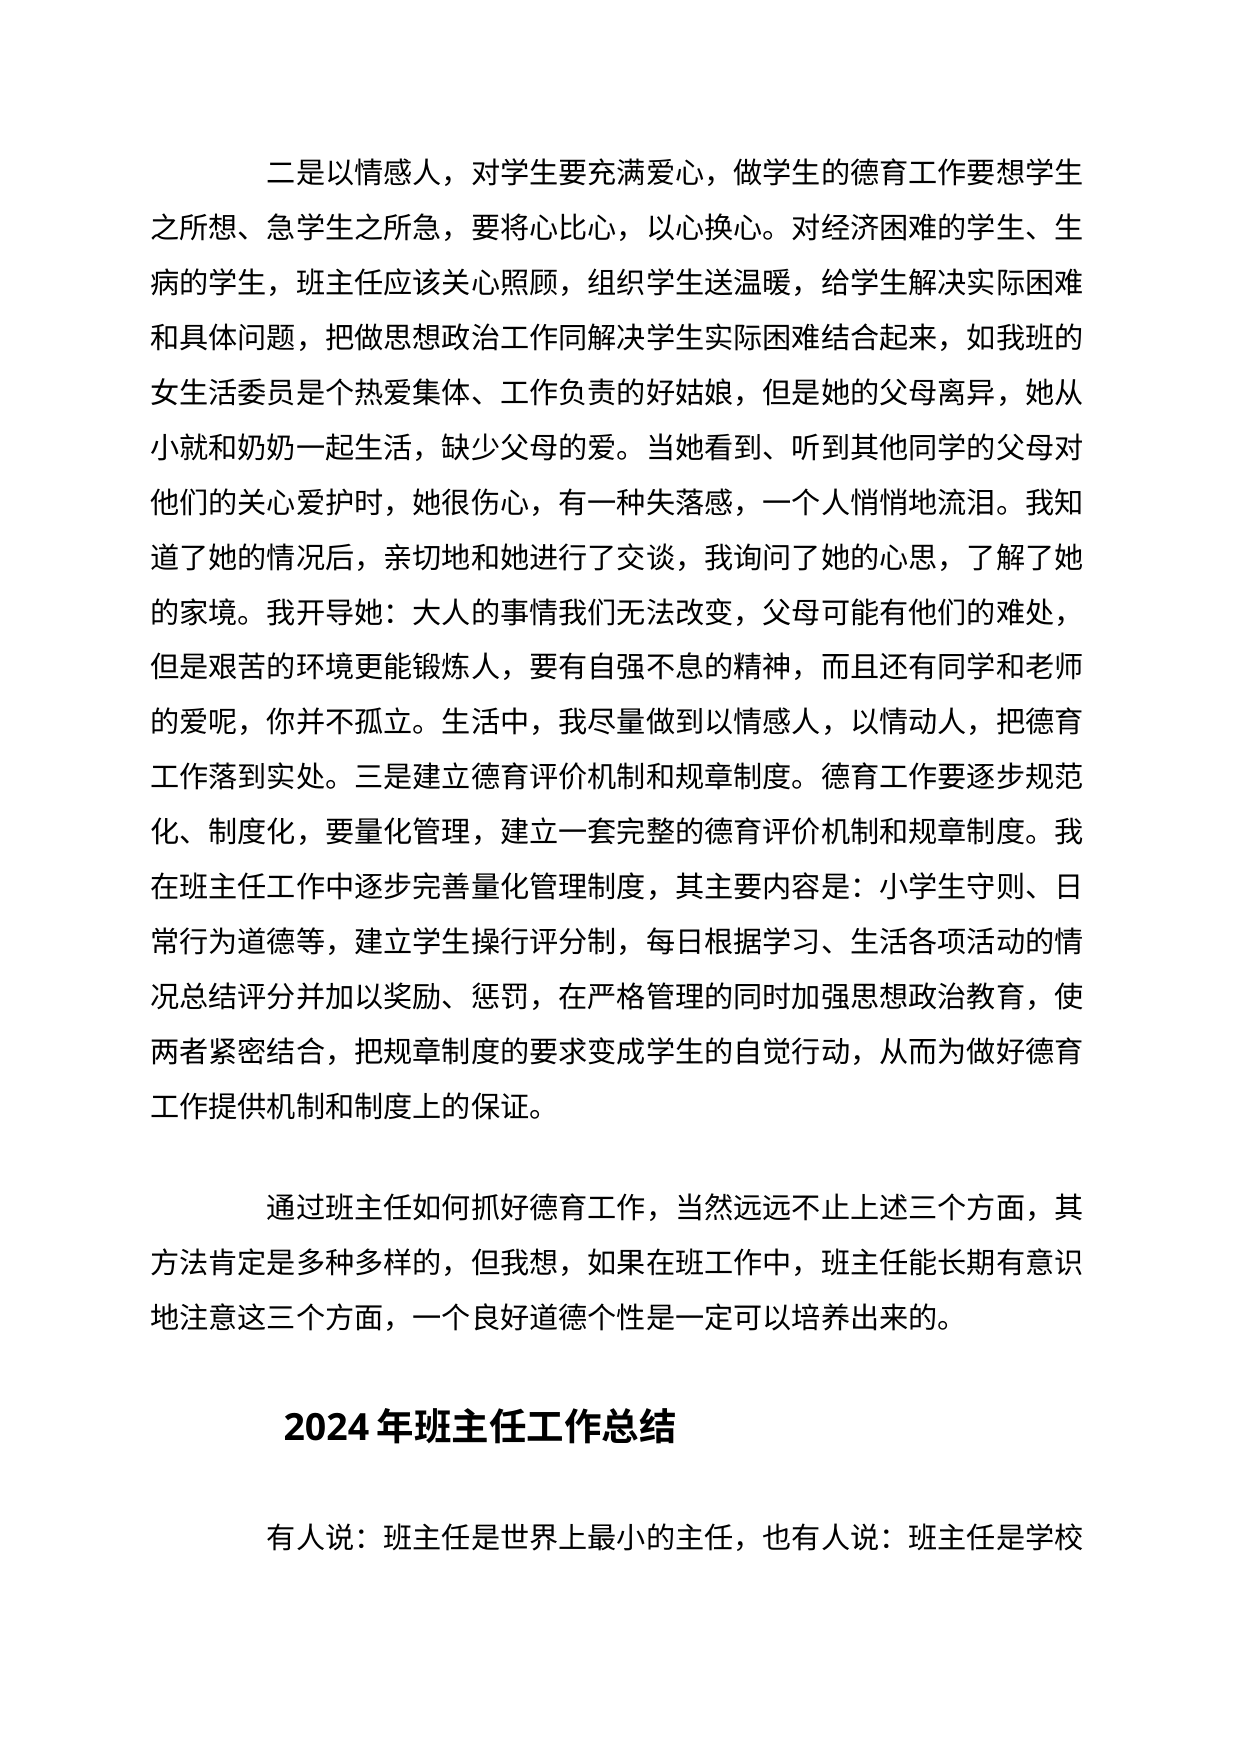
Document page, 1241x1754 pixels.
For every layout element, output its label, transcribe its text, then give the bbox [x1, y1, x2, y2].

text 二是以情感人，对学生要充满爱心，做学生的德育工作要想学生之所想、急学生之所急，要将心比心，以心换心。对经济困难的学生、生病的学生，班主任应该关心照顾，组织学生送温暖，给学生解决实际困难和具体问题，把做思想政治工作同解决学生实际困难结合起来，如我班的女生活委员是个热爱集体、工作负责的好姑娘，但是她的父母离异，她从小就和奶奶一起生活，缺少父母的爱。当她看到、听到其他同学的父母对他们的关心爱护时，她很伤心，有一种失落感，一个人悄悄地流泪。我知道了她的情况后，亲切地和她进行了交谈，我询问了她的心思，了解了她的家境。我开导她：大人的事情我们无法改变，父母可能有他们的难处，但是艰苦的环境更能锻炼人，要有自强不息的精神，而且还有同学和老师的爱呢，你并不孤立。生活中，我尽量做到以情感人，以情动人，把德育工作落到实处。三是建立德育评价机制和规章制度。德育工作要逐步规范化、制度化，要量化管理，建立一套完整的德育评价机制和规章制度。我在班主任工作中逐步完善量化管理制度，其主要内容是：小学生守则、日常行为道德等，建立学生操行评分制，每日根据学习、生活各项活动的情况总结评分并加以奖励、惩罚，在严格管理的同时加强思想政治教育，使两者紧密结合，把规章制度的要求变成学生的自觉行动，从而为做好德育工作提供机制和制度上的保证。 [150, 150, 1090, 1126]
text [150, 1514, 1090, 1556]
text 2024年班主任工作总结 [150, 1397, 1090, 1451]
text 通过班主任如何抓好德育工作，当然远远不止上述三个方面，其方法肯定是多种多样的，但我想，如果在班工作中，班主任能长期有意识地注意这三个方面，一个良好道德个性是一定可以培养出来的。 [150, 1185, 1090, 1337]
